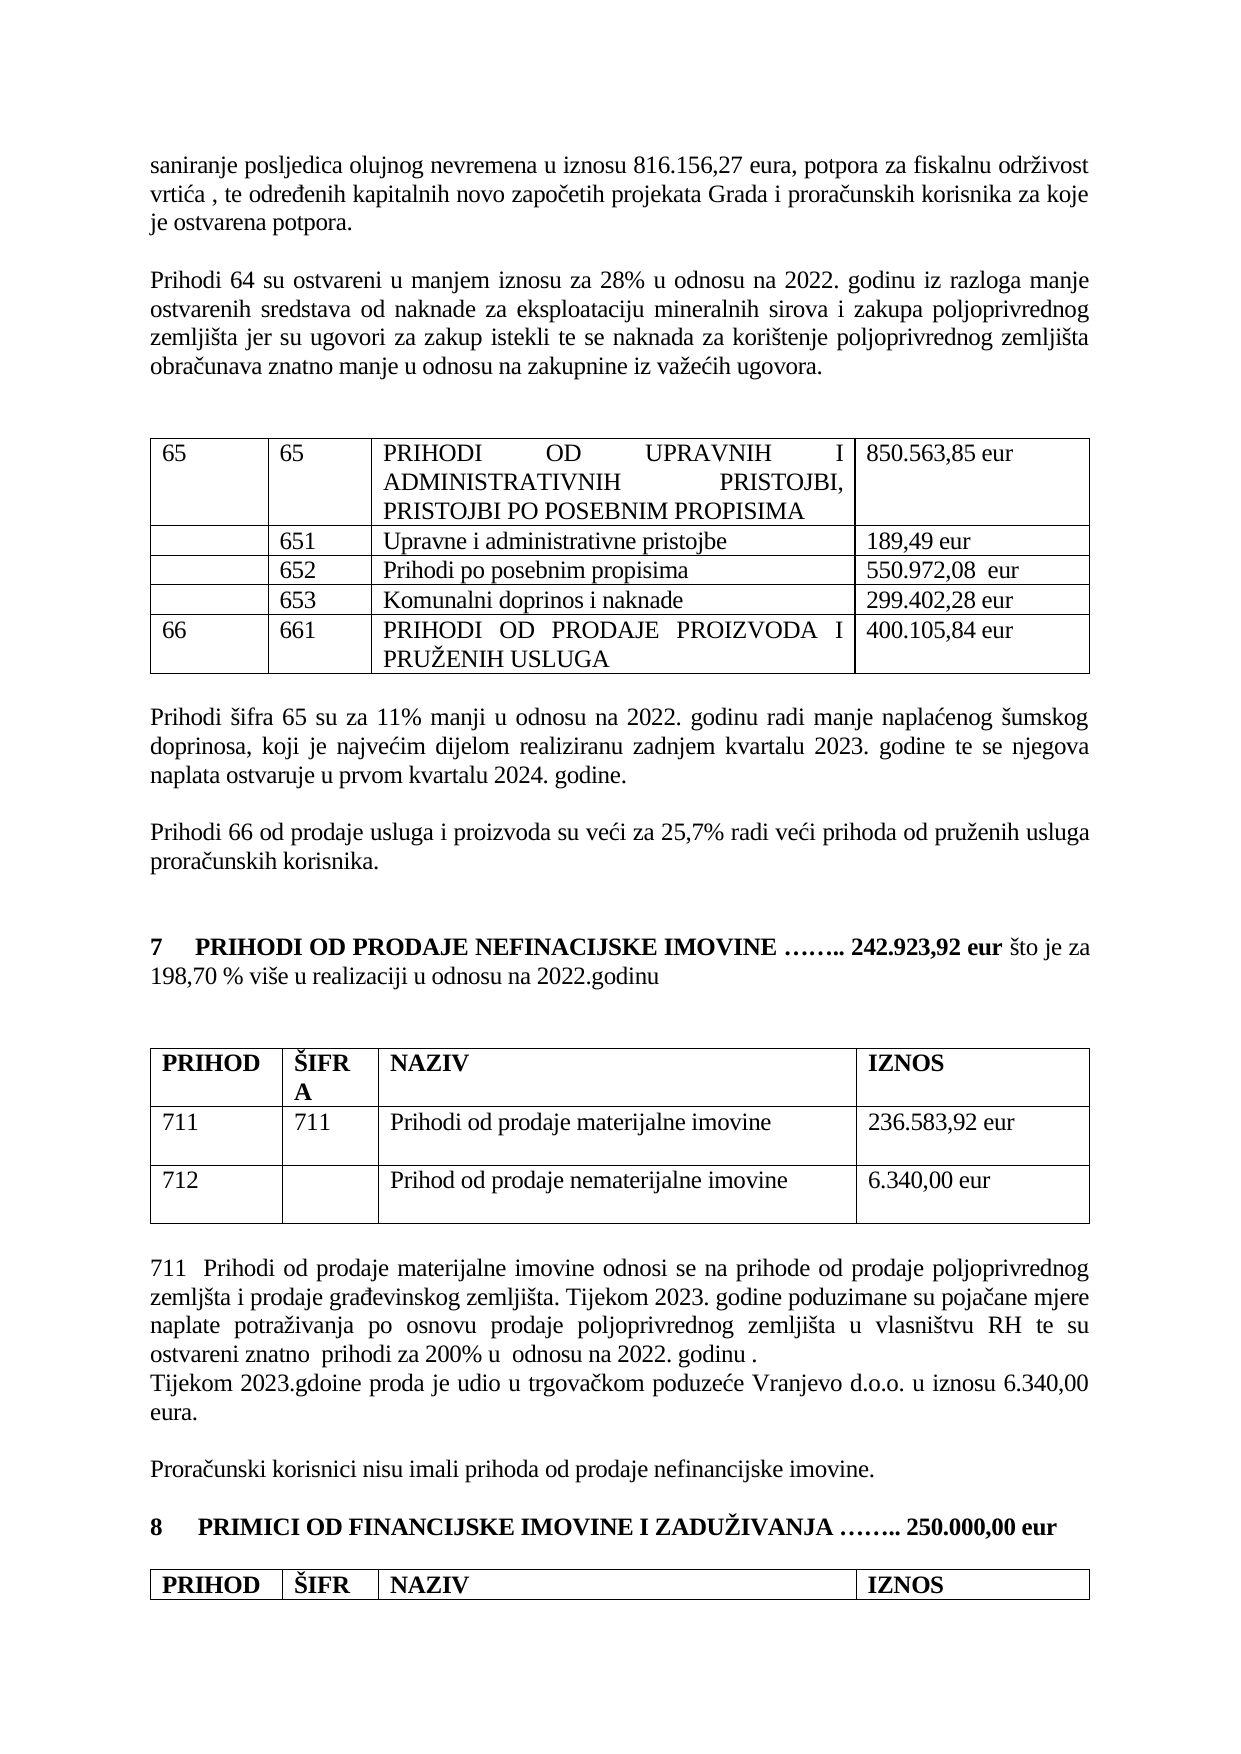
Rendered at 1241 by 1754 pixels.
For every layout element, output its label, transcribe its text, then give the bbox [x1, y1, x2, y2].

text Prihodi 64 su ostvareni u manjem iznosu za 28% u odnosu na 2022. godinu iz razloga manje ostvarenih sredstava od naknade za eksploataciju mineralnih sirova i zakupa poljoprivrednog zemljišta jer su ugovori za zakup istekli te se naknada za korištenje poljoprivrednog zemljišta obračunava znatno manje u odnosu na zakupnine iz važećih ugovora. [150, 265, 1090, 380]
table_cell 651 [269, 526, 371, 554]
table_header PRIHOD [151, 1049, 282, 1106]
text Proračunski korisnici nisu imali prihoda od prodaje nefinancijske imovine. [150, 1454, 1090, 1483]
table_cell 711 [151, 1107, 282, 1164]
table_cell 711 [283, 1107, 378, 1164]
table_cell PRIHODI OD PRODAJE PROIZVODA I PRUŽENIH USLUGA [372, 615, 854, 673]
table_header PRIHODI OD UPRAVNIH I ADMINISTRATIVNIH PRISTOJBI, PRISTOJBI PO POSEBNIM PROPISIMA [372, 439, 854, 525]
text Prihodi 66 od prodaje usluga i proizvoda su veći za 25,7% radi veći prihoda od pruženih usluga proračunskih korisnika. [150, 817, 1090, 875]
table_cell Prihodi od prodaje materijalne imovine [379, 1107, 856, 1164]
table_cell 661 [269, 615, 371, 673]
table_cell Prihod od prodaje nematerijalne imovine [379, 1166, 856, 1223]
text Prihodi šifra 65 su za 11% manji u odnosu na 2022. godinu radi manje naplaćenog šumskog doprinosa, koji je najvećim dijelom realiziranu zadnjem kvartalu 2023. godine te se njegova naplata ostvaruje u prvom kvartalu 2024. godine. [150, 702, 1090, 789]
text Tijekom 2023.gdoine proda je udio u trgovačkom poduzeće Vranjevo d.o.o. u iznosu 6.340,00 eura. [150, 1368, 1090, 1425]
table_header IZNOS [857, 1570, 1089, 1599]
text 711 Prihodi od prodaje materijalne imovine odnosi se na prihode od prodaje poljoprivrednog zemljšta i prodaje građevinskog zemljišta. Tijekom 2023. godine poduzimane su pojačane mjere naplate potraživanja po osnovu prodaje poljoprivrednog zemljišta u vlasništvu RH te su ostvareni znatno prihodi za 200% u odnosu na 2022. godinu . [150, 1253, 1090, 1368]
table_cell 66 [151, 615, 268, 673]
table_header NAZIV [379, 1049, 856, 1106]
table_cell Upravne i administrativne pristojbe [372, 526, 854, 554]
table_cell Prihodi po posebnim propisima [372, 556, 854, 584]
table_cell 400.105,84 eur [856, 615, 1089, 673]
text 7 PRIHODI OD PRODAJE NEFINACIJSKE IMOVINE …….. 242.923,92 eur što je za 198,70 % više u realizaciji u odnosu na 2022.godinu [150, 932, 1090, 990]
table_cell 299.402,28 eur [856, 585, 1089, 614]
table_cell [283, 1166, 378, 1223]
table_header ŠIFRA [283, 1049, 378, 1106]
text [150, 150, 1090, 236]
table_cell Komunalni doprinos i naknade [372, 585, 854, 614]
table_cell 236.583,92 eur [857, 1107, 1089, 1164]
table_cell 189,49 eur [856, 526, 1089, 554]
table_header IZNOS [857, 1049, 1089, 1106]
table_header PRIHOD [151, 1570, 282, 1599]
table_cell 6.340,00 eur [857, 1166, 1089, 1223]
table_header 65 [269, 439, 371, 525]
text 8 PRIMICI OD FINANCIJSKE IMOVINE I ZADUŽIVANJA …….. 250.000,00 eur [150, 1512, 1090, 1540]
table_cell 652 [269, 556, 371, 584]
table_cell [151, 526, 268, 554]
table_cell 653 [269, 585, 371, 614]
table_header NAZIV [379, 1570, 856, 1599]
table_cell 550.972,08 eur [856, 556, 1089, 584]
table_header 65 [151, 439, 268, 525]
table_header ŠIFRA [283, 1570, 378, 1599]
table_header 850.563,85 eur [856, 439, 1089, 525]
table_cell [151, 585, 268, 614]
table_cell [151, 556, 268, 584]
table_cell 712 [151, 1166, 282, 1223]
